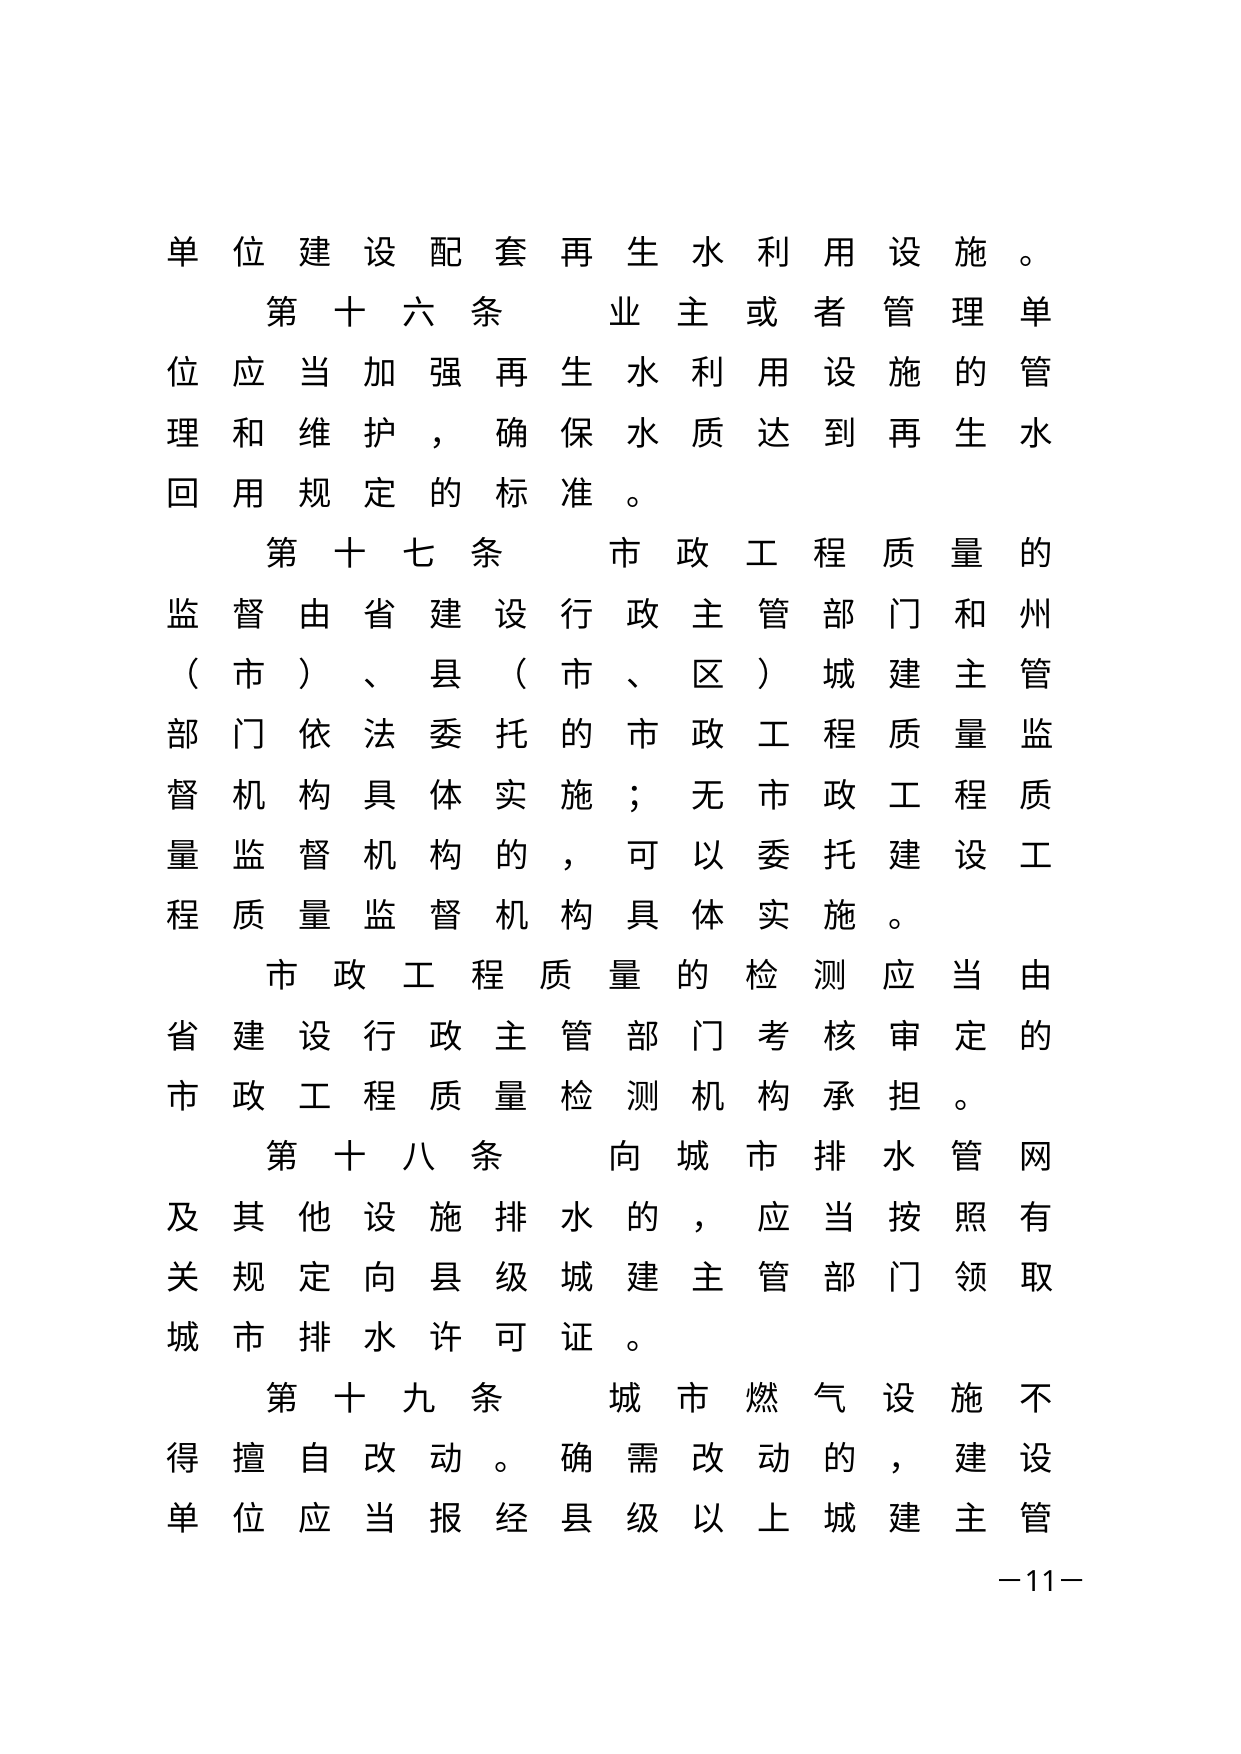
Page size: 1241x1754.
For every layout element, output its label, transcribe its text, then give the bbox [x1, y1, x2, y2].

text 第十八条 向城市排水管网及其他设施排水的，应当按照有关规定向县级城建主管部门领取城市排水许可证。 [167, 1124, 1085, 1365]
text 第十七条 市政工程质量的监督由省建设行政主管部门和州（市）、县（市、区）城建主管部门依法委托的市政工程质量监督机构具体实施；无市政工程质量监督机构的，可以委托建设工程质量监督机构具体实施。 [167, 521, 1085, 943]
text 第十六条 业主或者管理单位应当加强再生水利用设施的管理和维护，确保水质达到再生水回用规定的标准。 [167, 280, 1085, 521]
text 符合本条第一款第（一）至（五）项规定条件已投入使用但未建设再生水利用设施的建设工程，城建主管部门应当督促业主单位建设配套再生水利用设施。 [167, 219, 1085, 280]
text 市政工程质量的检测应当由省建设行政主管部门考核审定的市政工程质量检测机构承担。 [167, 943, 1085, 1124]
text 第十九条 城市燃气设施不得擅自改动。确需改动的，建设单位应当报经县级以上城建主管部门批准。 [167, 1365, 1085, 1546]
